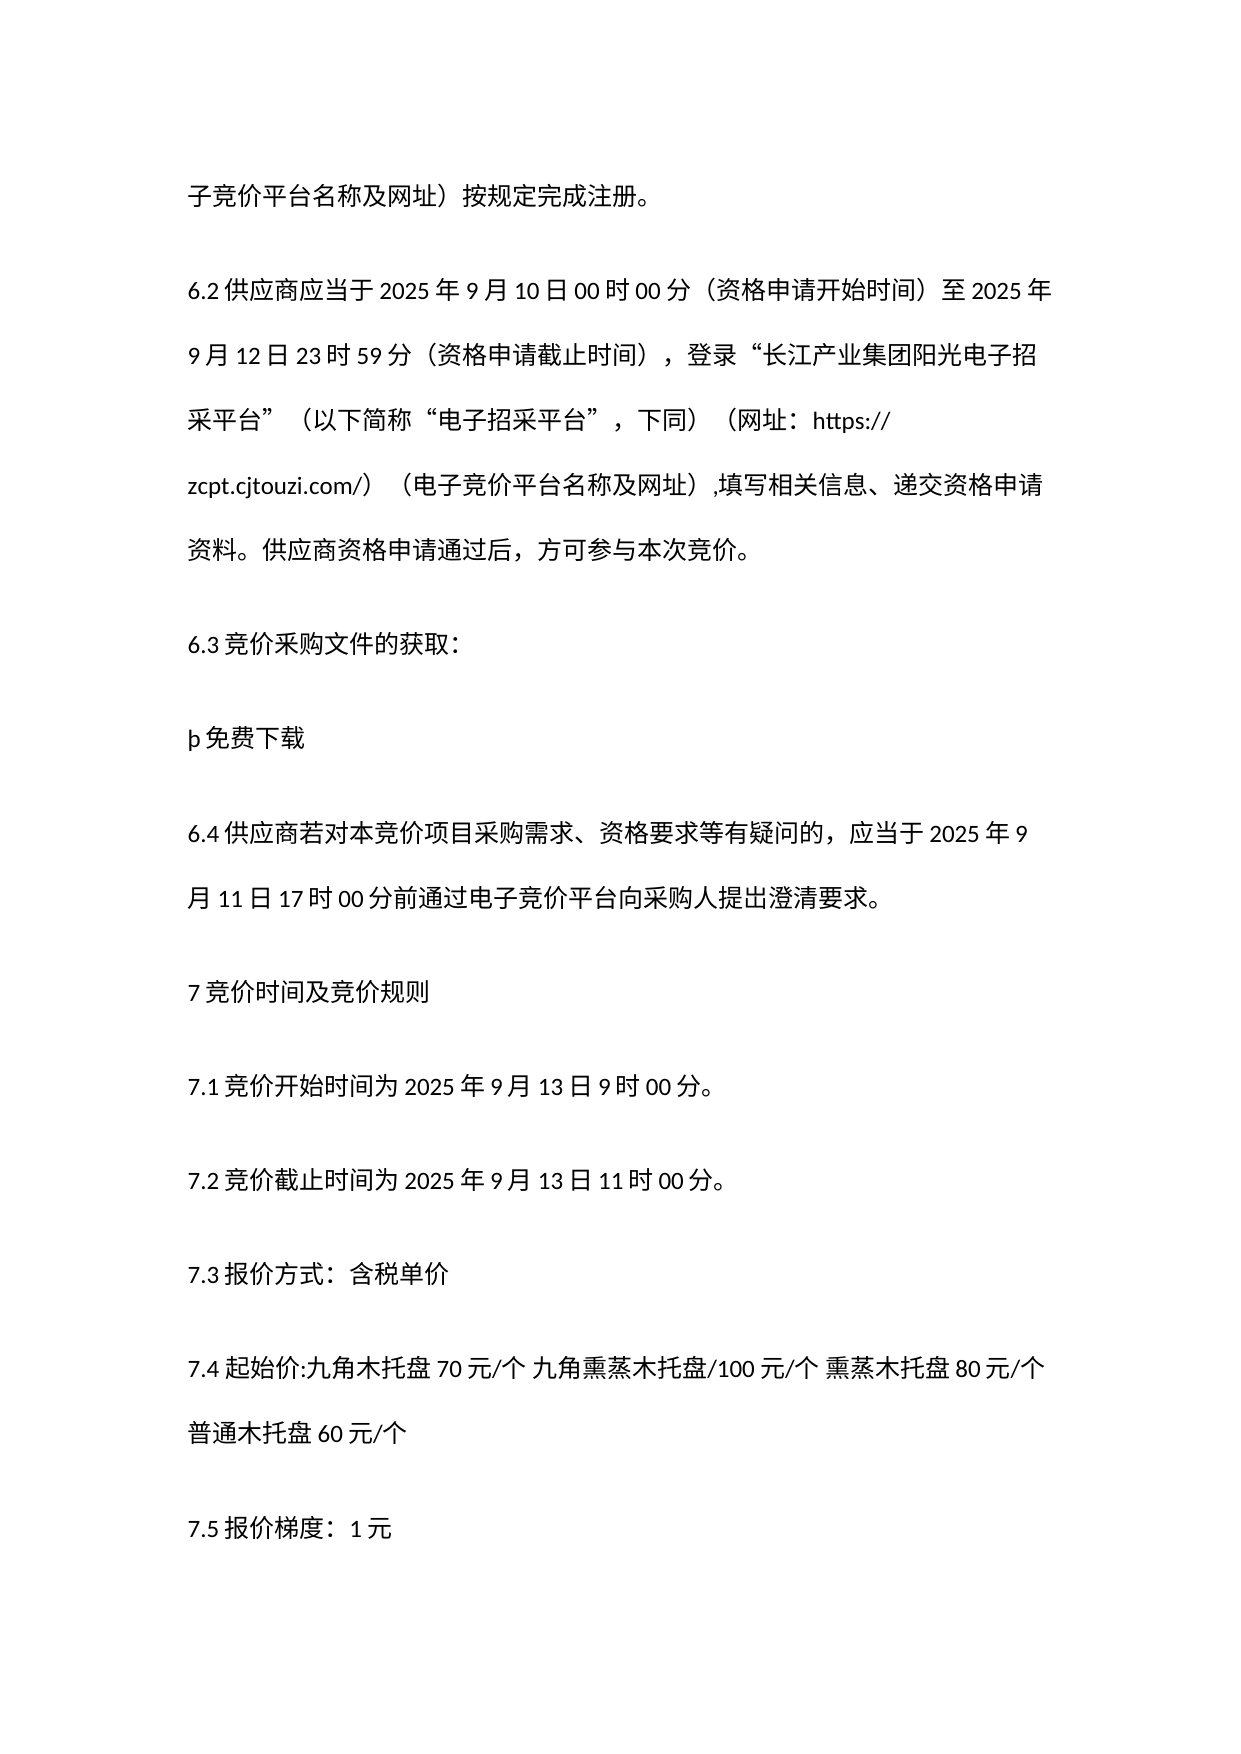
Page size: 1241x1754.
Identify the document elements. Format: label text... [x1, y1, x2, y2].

text 7竞价时间及竞价规则 [187, 958, 1053, 1023]
text 6.2供应商应当于2025 年9 月10日00 时00 分（资格申请开始时间）至2025 年9月12日23 时59 分（资格申请截止时间），登录“长江产业集团阳光电子招采平台”（以下简称“电子招采平台”，下同）（网址：https://zcpt.cjtouzi.com/）（电子竞价平台名称及网址）,填写相关信息、递交资格申请资料。供应商资格申请通过后，方可参与本次竞价。 [187, 256, 1053, 581]
text 7.2竞价截止时间为2025年9月13日11时00分。 [187, 1146, 1053, 1211]
text 7.5报价梯度：1元 [187, 1494, 1053, 1559]
text 7.1竞价开始时间为2025年9月13日9时00分。 [187, 1052, 1053, 1117]
text 7.3报价方式：含税单价 [187, 1240, 1053, 1305]
text 7.4 起始价:九角木托盘70元/个 九角熏蒸木托盘/100元/个 熏蒸木托盘80元/个 普通木托盘60元/个 [187, 1334, 1053, 1464]
text 6.4供应商若对本竞价项目采购需求、资格要求等有疑问的，应当于2025年9月11日17时00分前通过电子竞价平台向采购人提岀澄清要求。 [187, 799, 1053, 929]
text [187, 162, 1053, 227]
text þ免费下载 [187, 704, 1053, 769]
text 6.3竞价釆购文件的获取： [187, 610, 1053, 675]
